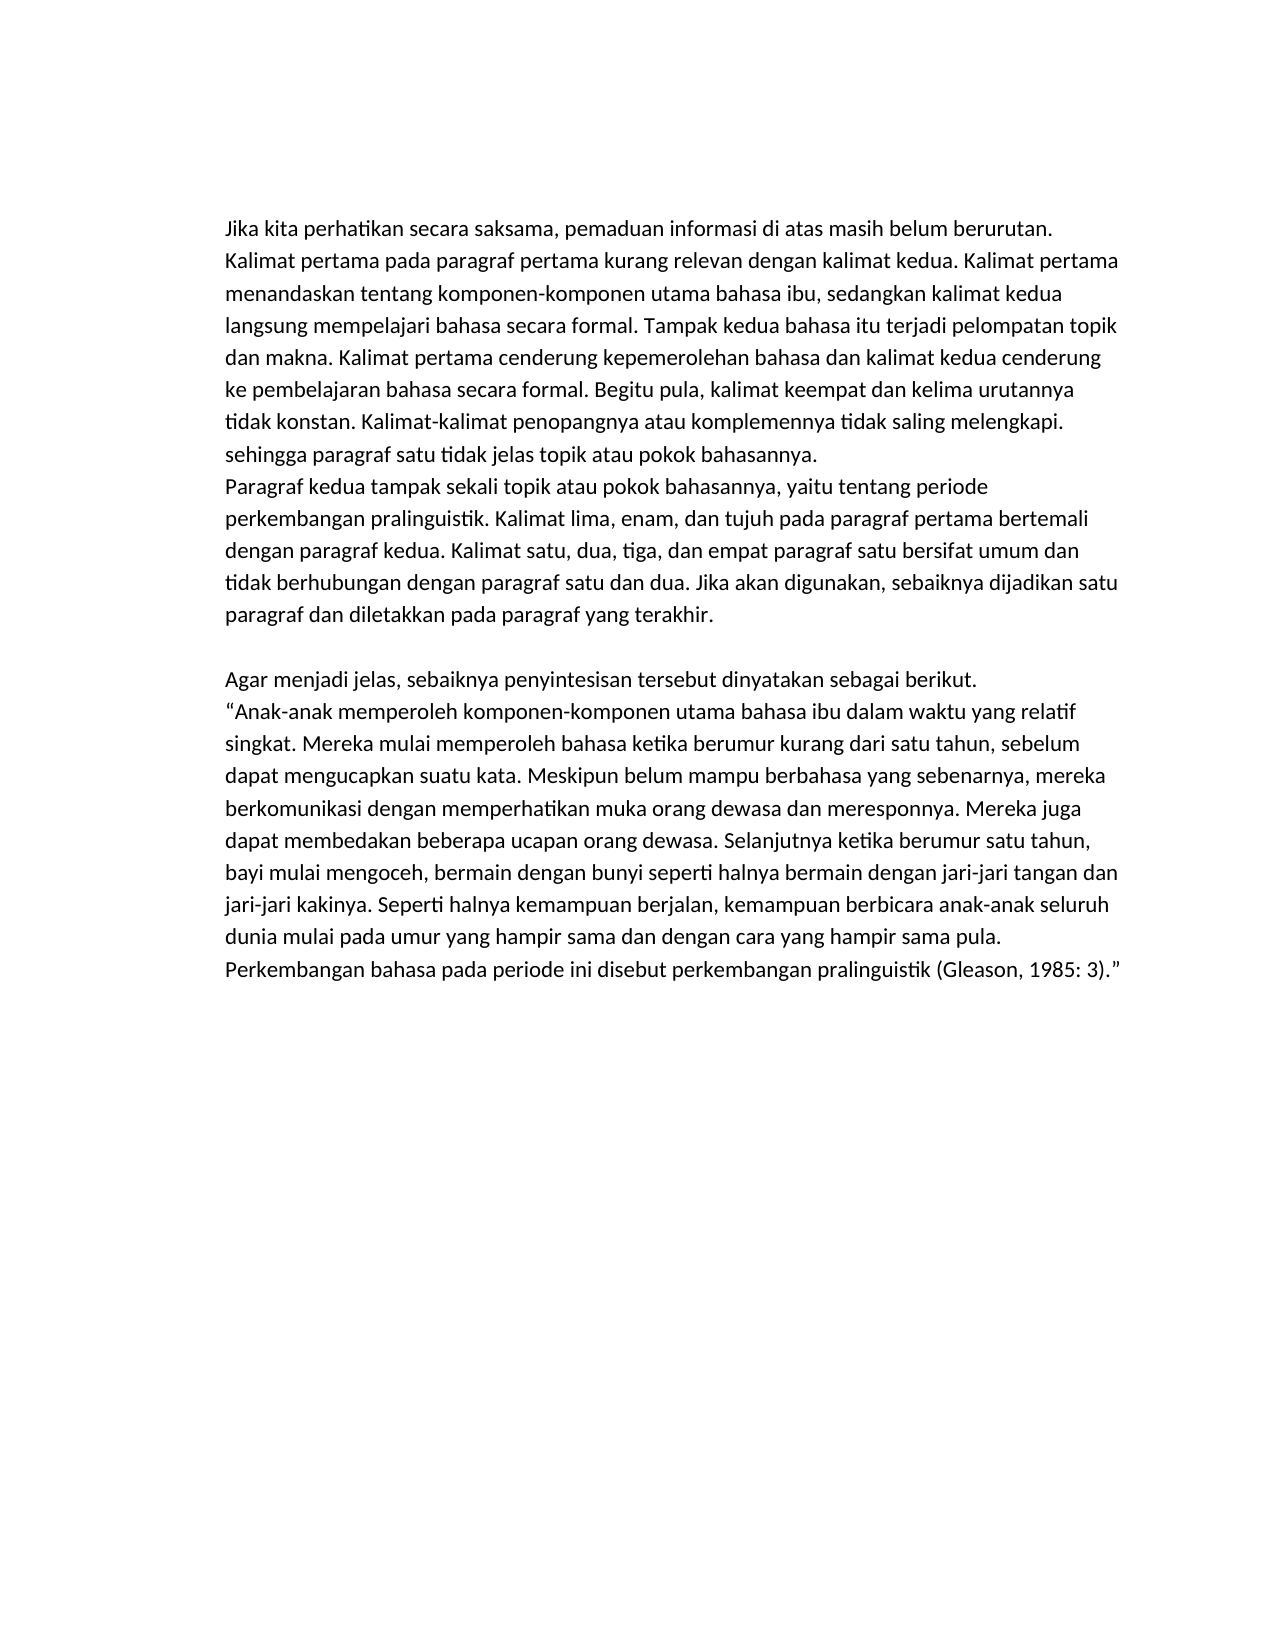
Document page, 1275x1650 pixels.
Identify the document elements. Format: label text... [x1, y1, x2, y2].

list “Anak-anak memperoleh komponen-komponen utama bahasa ibu dalam waktu yang relatif singkat. Mereka mulai memperoleh bahasa ketika berumur kurang dari satu tahun, sebelum dapat mengucapkan suatu kata. Meskipun belum mampu berbahasa yang sebenarnya, mereka berkomunikasi dengan memperhatikan muka orang dewasa dan meresponnya. Mereka juga dapat membedakan beberapa ucapan orang dewasa. Selanjutnya ketika berumur satu tahun, bayi mulai mengoceh, bermain dengan bunyi seperti halnya bermain dengan jari-jari tangan dan jari-jari kakinya. Seperti halnya kemampuan berjalan, kemampuan berbicara anak-anak seluruh dunia mulai pada umur yang hampir sama dan dengan cara yang hampir sama pula. Perkembangan bahasa pada periode ini disebut perkembangan pralinguistik (Gleason, 1985: 3).” [225, 697, 1125, 983]
list Jika kita perhatikan secara saksama, pemaduan informasi di atas masih belum berurutan. Kalimat pertama pada paragraf pertama kurang relevan dengan kalimat kedua. Kalimat pertama menandaskan tentang komponen-komponen utama bahasa ibu, sedangkan kalimat kedua langsung mempelajari bahasa secara formal. Tampak kedua bahasa itu terjadi pelompatan topik dan makna. Kalimat pertama cenderung kepemerolehan bahasa dan kalimat kedua cenderung ke pembelajaran bahasa secara formal. Begitu pula, kalimat keempat dan kelima urutannya tidak konstan. Kalimat-kalimat penopangnya atau komplemennya tidak saling melengkapi. sehingga paragraf satu tidak jelas topik atau pokok bahasannya. [225, 214, 1125, 468]
list Paragraf kedua tampak sekali topik atau pokok bahasannya, yaitu tentang periode perkembangan pralinguistik. Kalimat lima, enam, dan tujuh pada paragraf pertama bertemali dengan paragraf kedua. Kalimat satu, dua, tiga, dan empat paragraf satu bersifat umum dan tidak berhubungan dengan paragraf satu dan dua. Jika akan digunakan, sebaiknya dijadikan satu paragraf dan diletakkan pada paragraf yang terakhir. [225, 472, 1125, 629]
list Agar menjadi jelas, sebaiknya penyintesisan tersebut dinyatakan sebagai berikut. [225, 665, 1125, 693]
